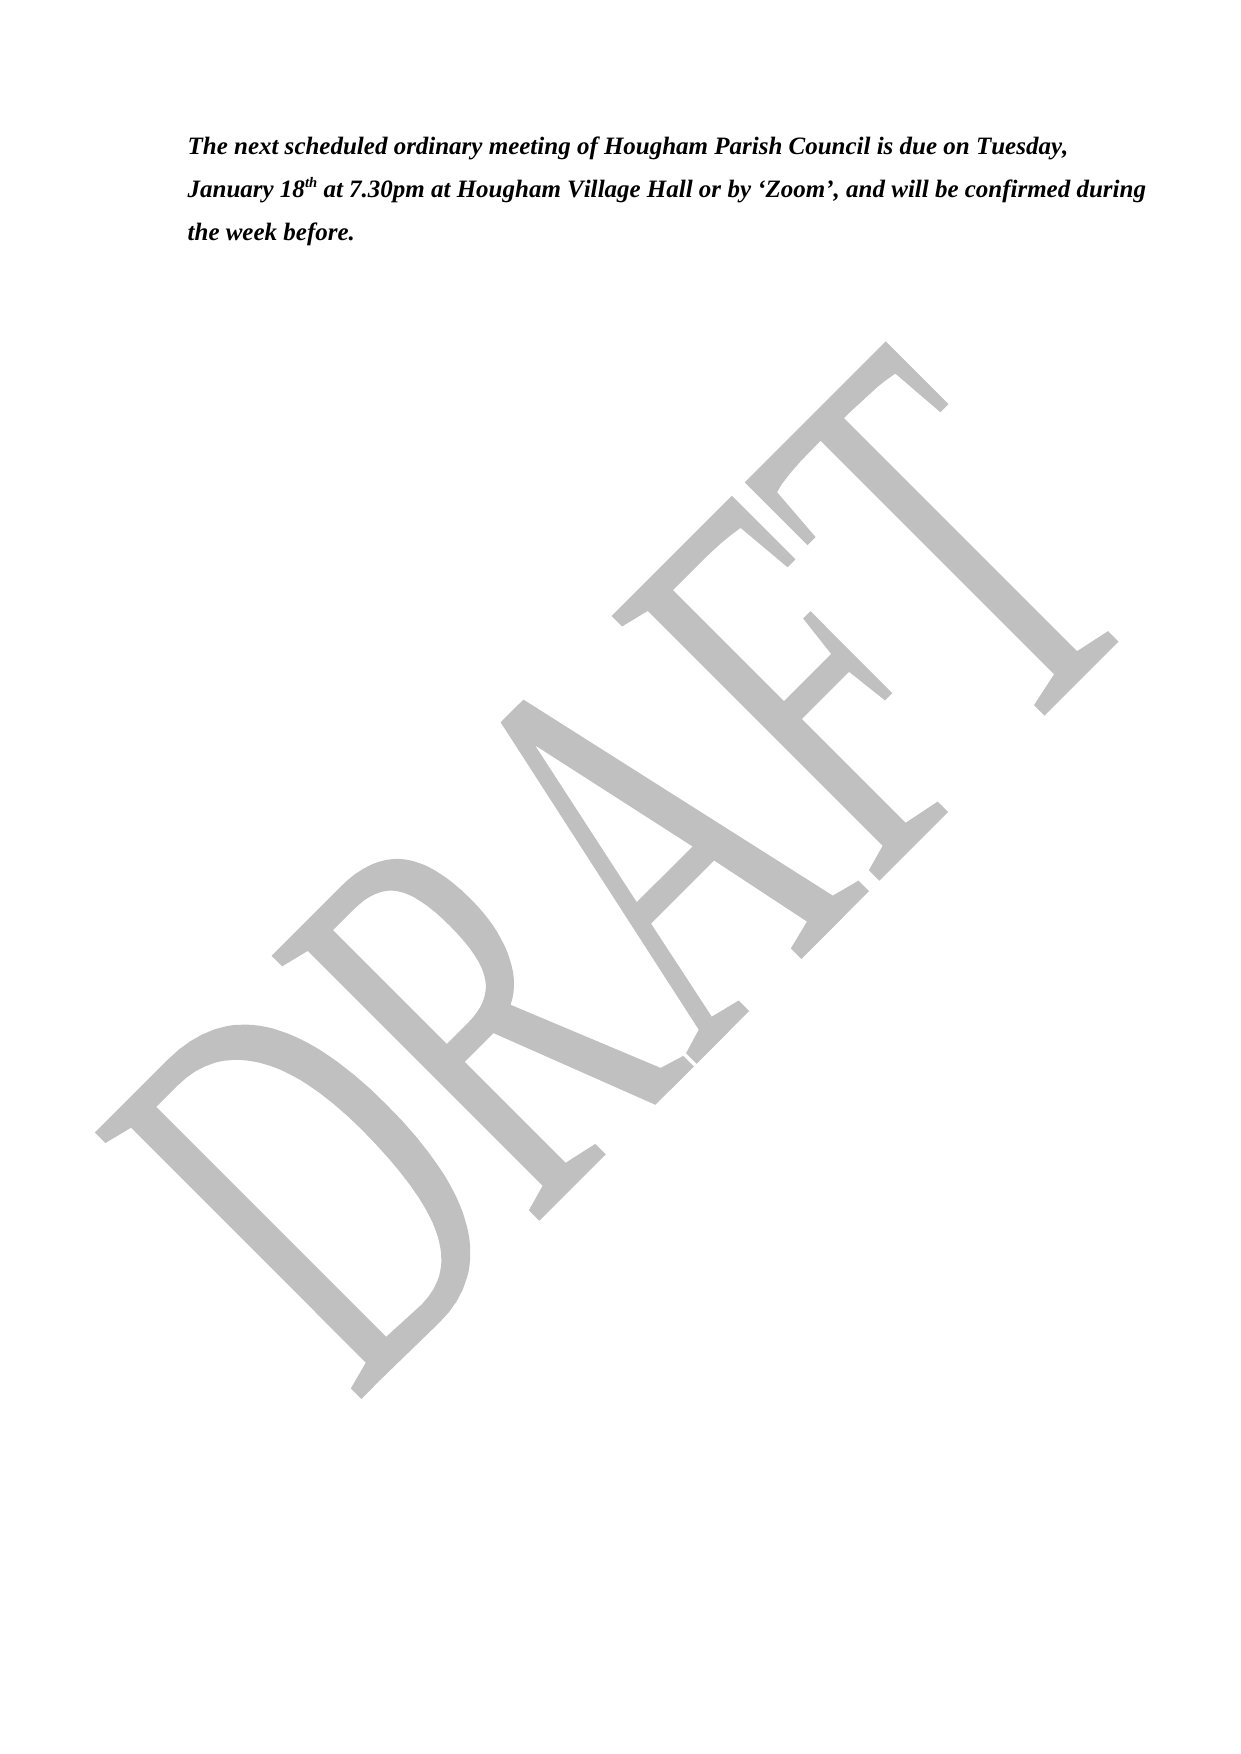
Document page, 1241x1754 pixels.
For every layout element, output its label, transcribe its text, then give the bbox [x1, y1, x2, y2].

text The next scheduled ordinary meeting of Hougham Parish Council is due on Tuesday, January 18th at 7.30pm at Hougham Village Hall or by ‘Zoom’, and will be confirmed during the week before. [187, 131, 1152, 246]
